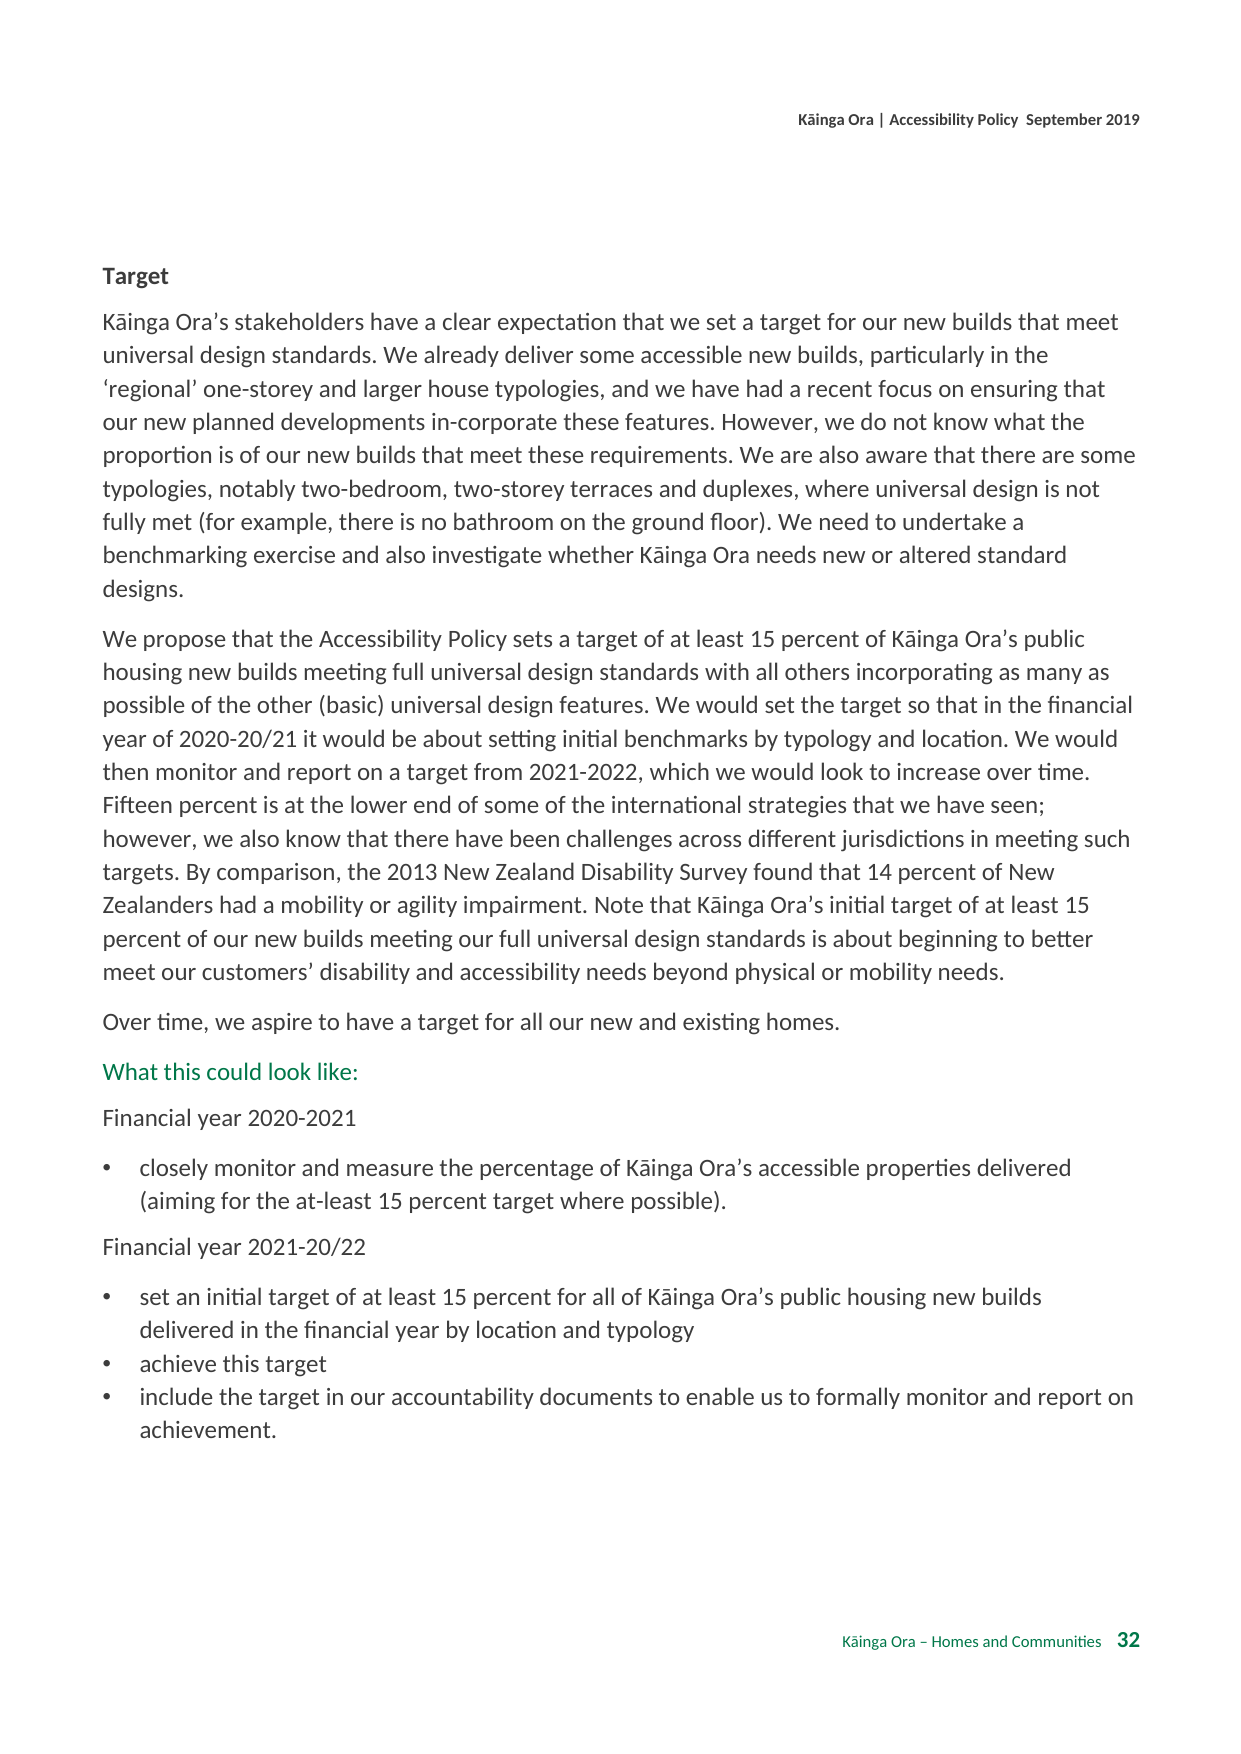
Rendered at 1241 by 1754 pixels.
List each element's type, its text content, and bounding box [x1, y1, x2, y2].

text Financial year 2021-20/22 [102, 1228, 1140, 1262]
list achieve this target [102, 1345, 1140, 1378]
text Kāinga Ora’s stakeholders have a clear expectation that we set a target for our new builds that meet universal design standards. We already deliver some accessible new builds, particularly in the ‘regional’ one-storey and larger house typologies, and we have had a recent focus on ensuring that our new planned developments in-corporate these features. However, we do not know what the proportion is of our new builds that meet these requirements. We are also aware that there are some typologies, notably two-bedroom, two-storey terraces and duplexes, where universal design is not fully met (for example, there is no bathroom on the ground floor). We need to undertake a benchmarking exercise and also investigate whether Kāinga Ora needs new or altered standard designs. [102, 303, 1140, 603]
text Financial year 2020-2021 [102, 1099, 1140, 1132]
list set an initial target of at least 15 percent for all of Kāinga Ora’s public housing new builds delivered in the financial year by location and typology [102, 1278, 1140, 1345]
text We propose that the Accessibility Policy sets a target of at least 15 percent of Kāinga Ora’s public housing new builds meeting full universal design standards with all others incorporating as many as possible of the other (basic) universal design features. We would set the target so that in the financial year of 2020-20/21 it would be about setting initial benchmarks by typology and location. We would then monitor and report on a target from 2021-2022, which we would look to increase over time. Fifteen percent is at the lower end of some of the international strategies that we have seen; however, we also know that there have been challenges across different jurisdictions in meeting such targets. By comparison, the 2013 New Zealand Disability Survey found that 14 percent of New Zealanders had a mobility or agility impairment. Note that Kāinga Ora’s initial target of at least 15 percent of our new builds meeting our full universal design standards is about beginning to better meet our customers’ disability and accessibility needs beyond physical or mobility needs. [102, 620, 1140, 987]
list include the target in our accountability documents to enable us to formally monitor and report on achievement. [102, 1378, 1140, 1445]
subtitle What this could look like: [102, 1053, 1140, 1087]
text Over time, we aspire to have a target for all our new and existing homes. [102, 1003, 1140, 1037]
list closely monitor and measure the percentage of Kāinga Ora’s accessible properties delivered (aiming for the at-least 15 percent target where possible). [102, 1149, 1140, 1216]
subtitle Target [102, 260, 1140, 291]
